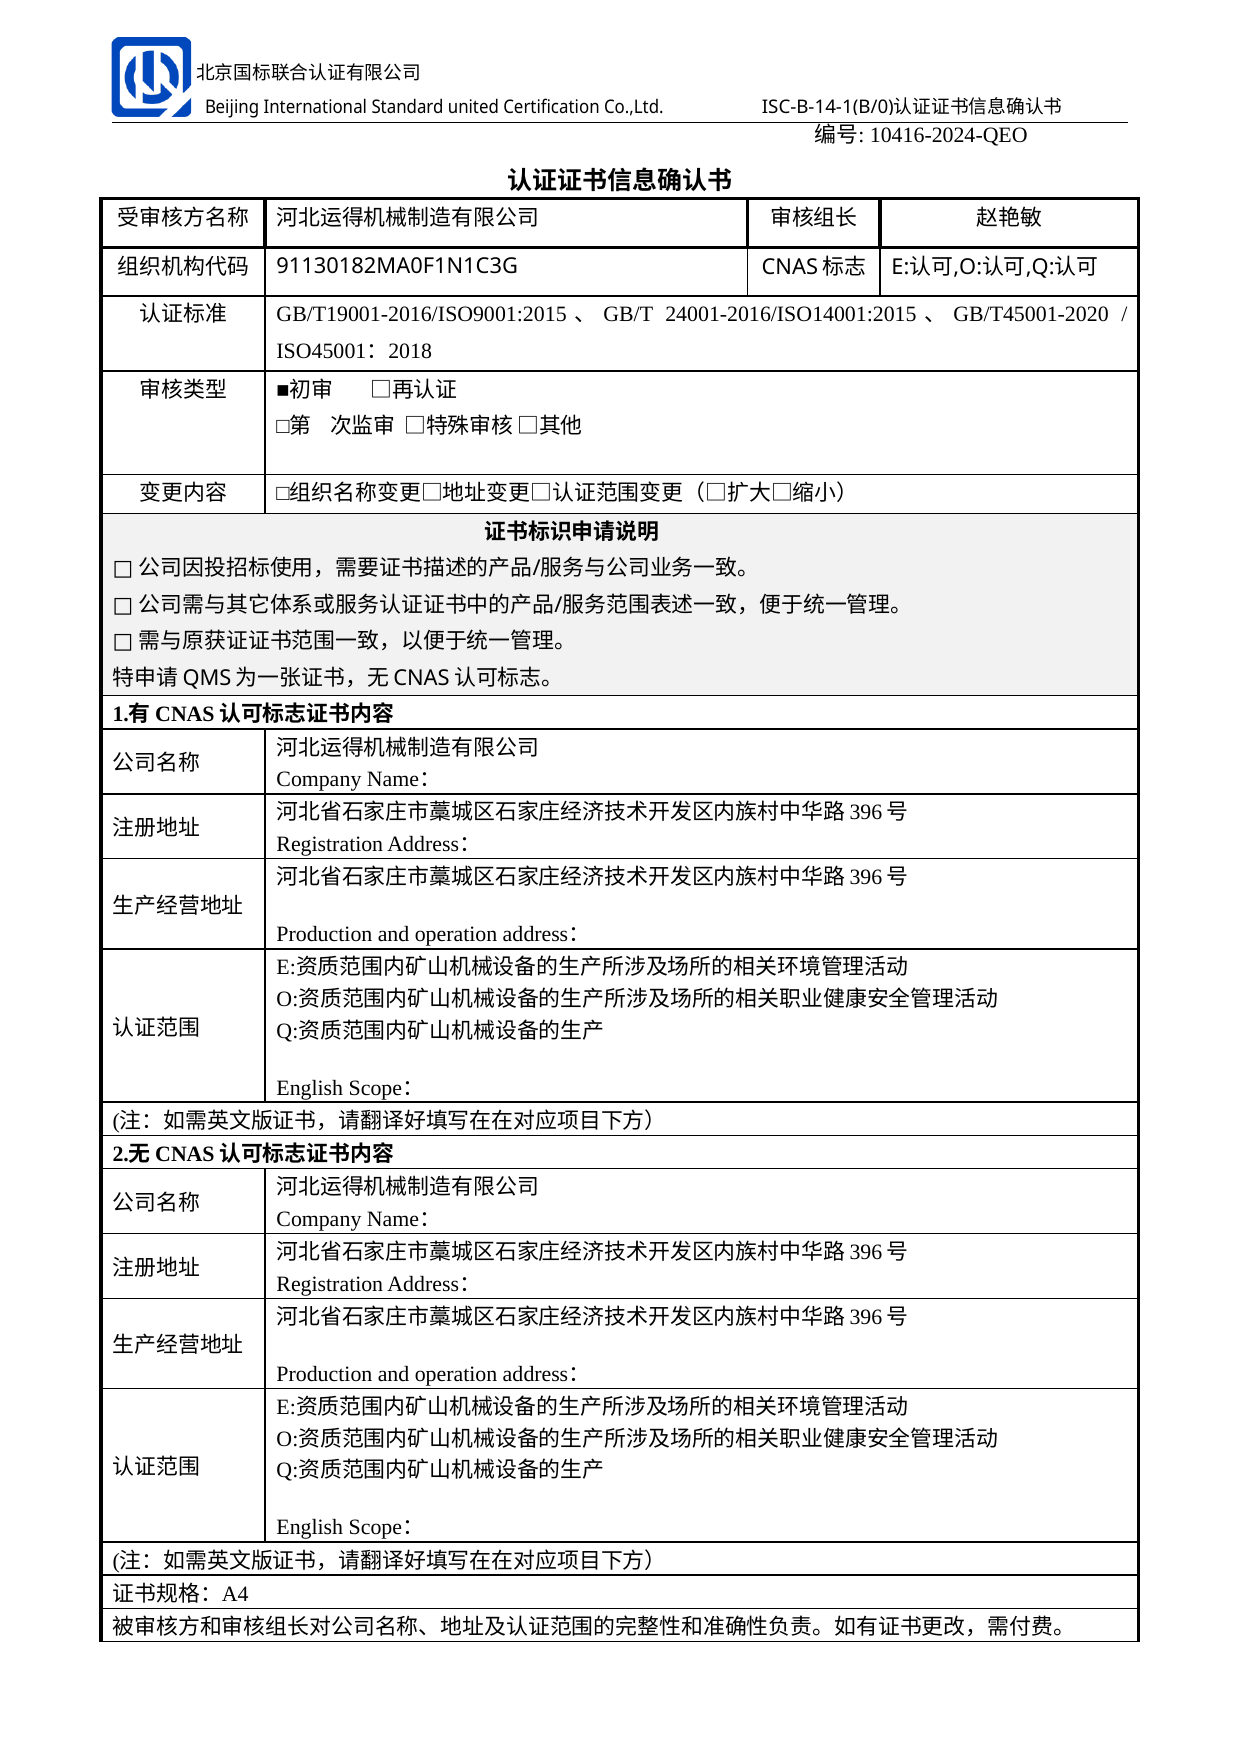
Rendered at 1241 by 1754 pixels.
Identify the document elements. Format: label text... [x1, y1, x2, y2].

table_cell 生产经营地址 [103, 859, 264, 948]
table_cell 公司名称 [103, 1169, 264, 1233]
table_cell ■初审 □再认证 □第 次监审 □特殊审核 □其他 [266, 372, 1137, 473]
table_cell 2.无CNAS认可标志证书内容 [103, 1136, 1137, 1168]
text 认证证书信息确认书 [112, 160, 1128, 197]
table_cell 注册地址 [103, 795, 264, 858]
table_cell 认证范围 [103, 1389, 264, 1541]
table_cell 河北省石家庄市藁城区石家庄经济技术开发区内族村中华路396号 Registration Address： [266, 795, 1137, 858]
table_cell CNAS标志 [748, 249, 879, 295]
table_cell 认证标准 [103, 297, 264, 370]
table_cell 河北运得机械制造有限公司 Company Name： [266, 1169, 1137, 1233]
table_cell GB/T19001-2016/ISO9001:2015、GB/T 24001-2016/ISO14001:2015、GB/T45001-2020 / ISO45001：2018 [266, 297, 1137, 370]
table_cell 河北省石家庄市藁城区石家庄经济技术开发区内族村中华路396号 Registration Address： [266, 1234, 1137, 1297]
table_cell 公司名称 [103, 730, 264, 793]
table_cell E:资质范围内矿山机械设备的生产所涉及场所的相关环境管理活动 O:资质范围内矿山机械设备的生产所涉及场所的相关职业健康安全管理活动 Q:资质范围内矿山机械设备的生产 English Scope： [266, 1389, 1137, 1541]
table_header 受审核方名称 [103, 200, 263, 246]
table_header 河北运得机械制造有限公司 [267, 200, 746, 246]
table_cell (注：如需英文版证书，请翻译好填写在在对应项目下方） [103, 1103, 1137, 1134]
table_cell 生产经营地址 [103, 1299, 264, 1388]
table_cell E:资质范围内矿山机械设备的生产所涉及场所的相关环境管理活动 O:资质范围内矿山机械设备的生产所涉及场所的相关职业健康安全管理活动 Q:资质范围内矿山机械设备的生产 English Scope： [266, 950, 1137, 1101]
table_cell 河北运得机械制造有限公司 Company Name： [266, 730, 1137, 793]
table_header 赵艳敏 [882, 200, 1137, 246]
table_cell □组织名称变更□地址变更□认证范围变更（□扩大□缩小） [266, 475, 1137, 512]
table_cell 注册地址 [103, 1234, 264, 1297]
table_cell 证书规格：A4 [103, 1576, 1137, 1607]
table_cell 1.有CNAS认可标志证书内容 [103, 696, 1137, 728]
table_cell E:认可,O:认可,Q:认可 [881, 249, 1137, 295]
table_cell 审核类型 [103, 372, 264, 473]
table_cell 变更内容 [103, 475, 264, 512]
table_cell 被审核方和审核组长对公司名称、地址及认证范围的完整性和准确性负责。如有证书更改，需付费。 [103, 1609, 1137, 1641]
text 编号: 10416-2024-QEO [112, 123, 1128, 148]
table_cell 91130182MA0F1N1C3G [266, 249, 747, 295]
table_cell 河北省石家庄市藁城区石家庄经济技术开发区内族村中华路396号 Production and operation address： [266, 1299, 1137, 1388]
table_header 审核组长 [749, 200, 878, 246]
table_cell 证书标识申请说明 □ 公司因投招标使用，需要证书描述的产品/服务与公司业务一致。 □ 公司需与其它体系或服务认证证书中的产品/服务范围表述一致，便于统一管理。 □ 需与原获证证书范围一致，以便于统一管理。 特申请QMS为一张证书，无CNAS认可标志。 [103, 514, 1137, 695]
table_cell 河北省石家庄市藁城区石家庄经济技术开发区内族村中华路396号 Production and operation address： [266, 859, 1137, 948]
table_cell (注：如需英文版证书，请翻译好填写在在对应项目下方） [103, 1543, 1137, 1574]
table_cell 认证范围 [103, 950, 264, 1101]
picture [111, 37, 192, 117]
table_cell 组织机构代码 [103, 249, 264, 295]
